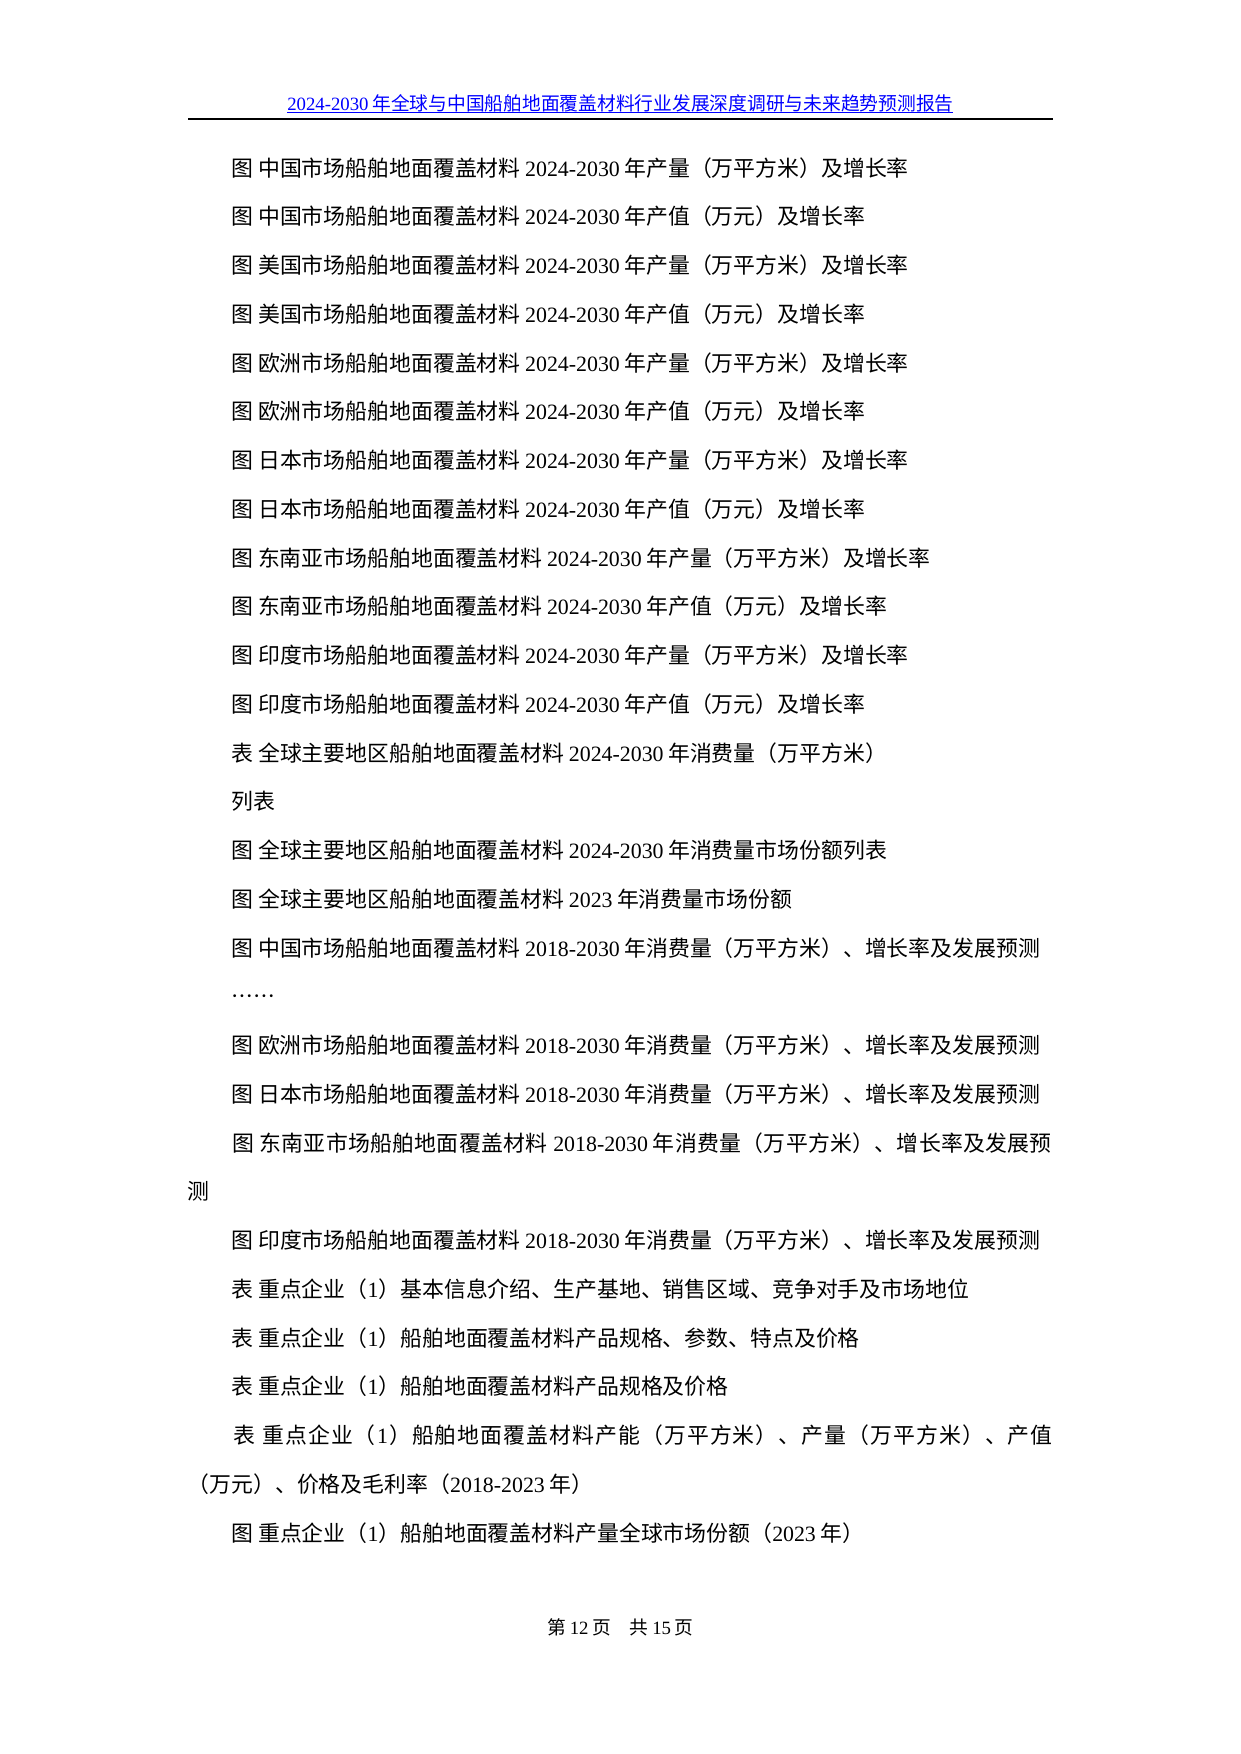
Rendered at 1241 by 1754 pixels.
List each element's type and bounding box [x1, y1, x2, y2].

text [187, 150, 1053, 1548]
